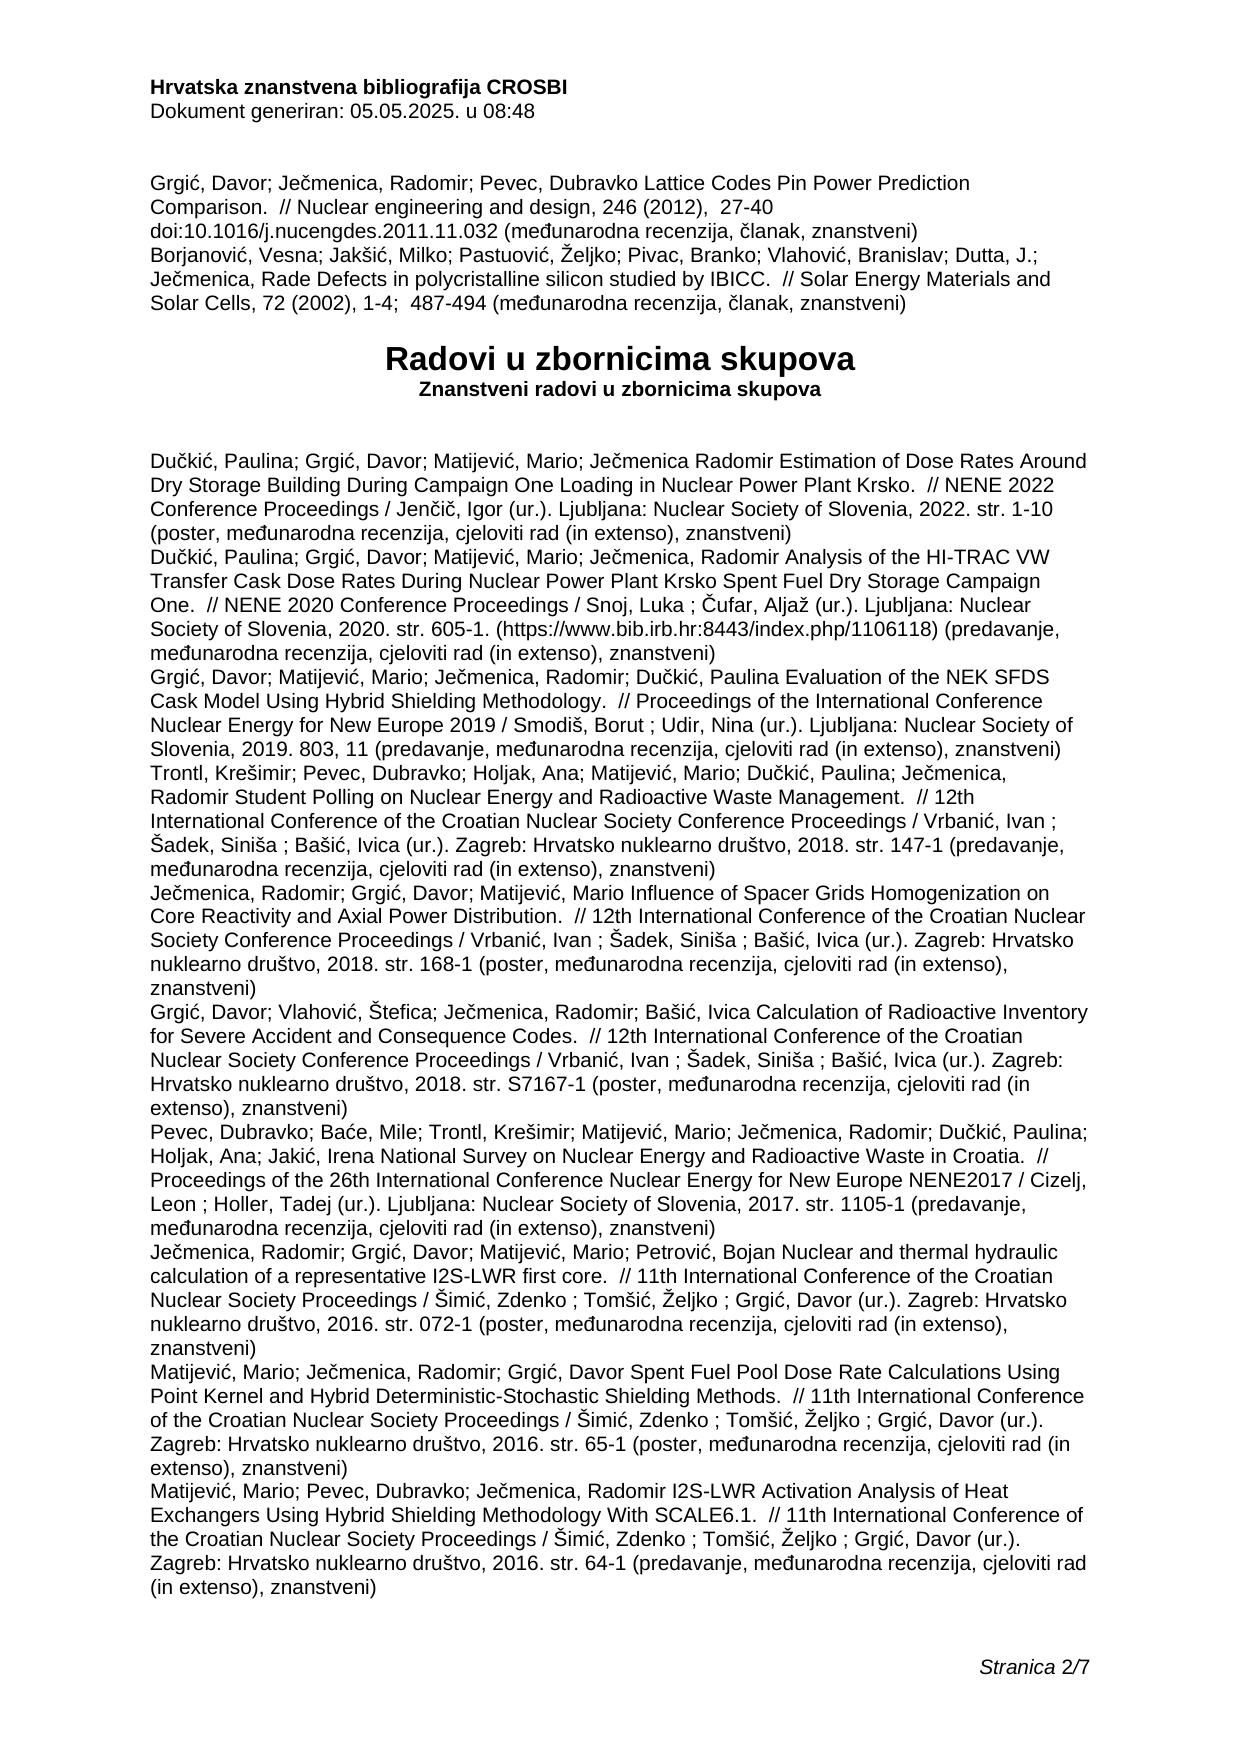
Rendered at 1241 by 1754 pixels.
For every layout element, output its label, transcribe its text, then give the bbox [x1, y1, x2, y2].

text Ječmenica, Radomir; Grgić, Davor; Matijević, Mario [150, 880, 1090, 1000]
text Dučkić, Paulina; Grgić, Davor; Matijević, Mario; Ječmenica, Radomir [150, 545, 1090, 665]
text Trontl, Krešimir; Pevec, Dubravko; Holjak, Ana; Matijević, Mario; Dučkić, Paulina; Ječmenica, Radomir [150, 761, 1090, 880]
text Grgić, Davor; Matijević, Mario; Ječmenica, Radomir; Dučkić, Paulina [150, 665, 1090, 761]
text Grgić, Davor; Vlahović, Štefica; Ječmenica, Radomir; Bašić, Ivica [150, 1000, 1090, 1120]
text Matijević, Mario; Pevec, Dubravko; Ječmenica, Radomir [150, 1479, 1090, 1599]
text Ječmenica, Radomir; Grgić, Davor; Matijević, Mario; Petrović, Bojan [150, 1240, 1090, 1359]
text Borjanović, Vesna; Jakšić, Milko; Pastuović, Željko; Pivac, Branko; Vlahović, Branislav; Dutta, J.; Ječmenica, Rade [150, 243, 1090, 315]
text Dučkić, Paulina; Grgić, Davor; Matijević, Mario; Ječmenica Radomir [150, 449, 1090, 545]
subtitle Znanstveni radovi u zbornicima skupova [150, 377, 1090, 401]
text Pevec, Dubravko; Baće, Mile; Trontl, Krešimir; Matijević, Mario; Ječmenica, Radomir; Dučkić, Paulina; Holjak, Ana; Jakić, Irena [150, 1120, 1090, 1240]
text Grgić, Davor; Ječmenica, Radomir; Pevec, Dubravko [150, 171, 1090, 243]
text Matijević, Mario; Ječmenica, Radomir; Grgić, Davor [150, 1359, 1090, 1479]
subtitle Radovi u zbornicima skupova [150, 339, 1090, 377]
